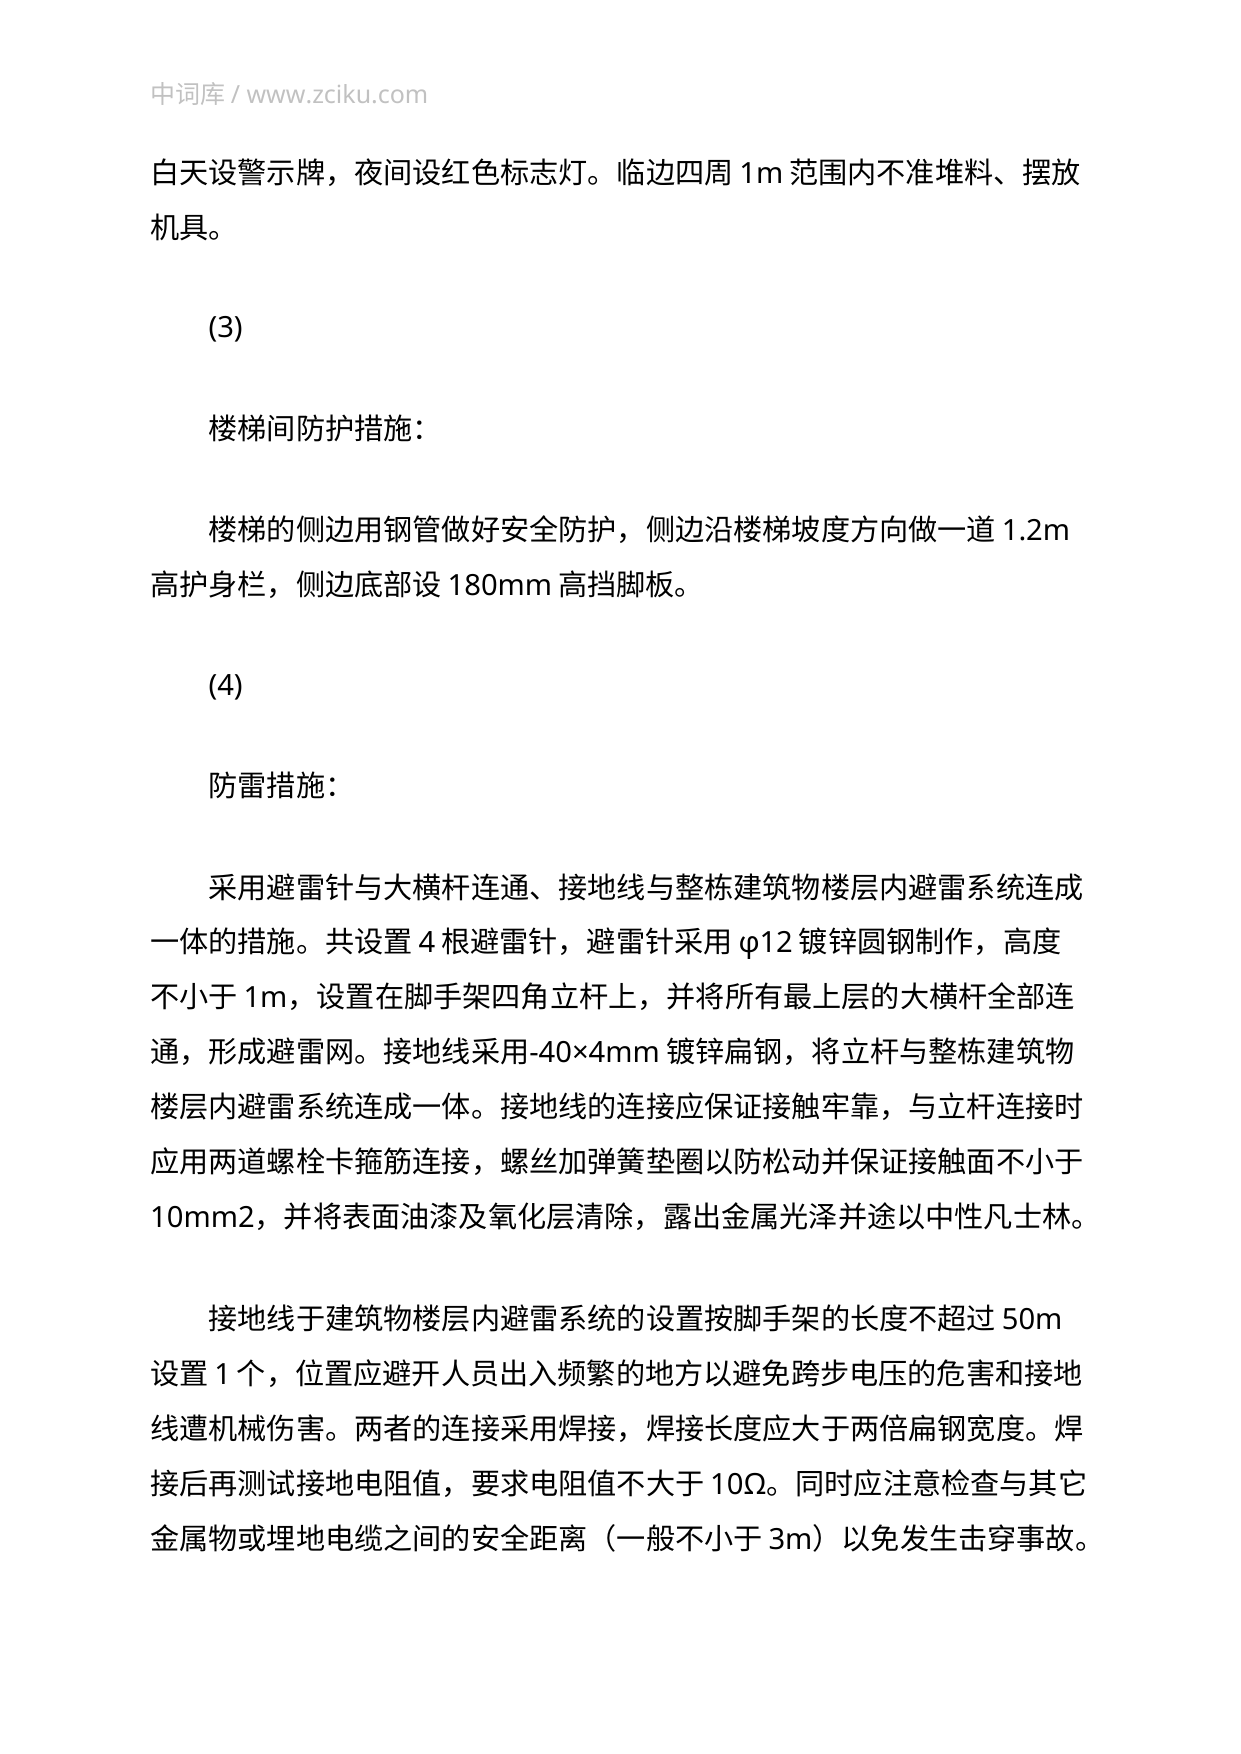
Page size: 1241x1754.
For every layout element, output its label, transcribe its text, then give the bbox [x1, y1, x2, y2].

text 楼梯间防护措施： [150, 405, 1090, 447]
text (3) [150, 307, 1090, 346]
text 防雷措施： [150, 762, 1090, 805]
text 接地线于建筑物楼层内避雷系统的设置按脚手架的长度不超过50m设置1个，位置应避开人员出入频繁的地方以避免跨步电压的危害和接地线遭机械伤害。两者的连接采用焊接，焊接长度应大于两倍扁钢宽度。焊接后再测试接地电阻值，要求电阻值不大于10Ω。同时应注意检查与其它金属物或埋地电缆之间的安全距离（一般不小于3m）以免发生击穿事故。 [150, 1296, 1090, 1558]
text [150, 150, 1090, 247]
text (4) [150, 664, 1090, 704]
text 楼梯的侧边用钢管做好安全防护，侧边沿楼梯坡度方向做一道1.2m高护身栏，侧边底部设180mm高挡脚板。 [150, 507, 1090, 604]
text 采用避雷针与大横杆连通、接地线与整栋建筑物楼层内避雷系统连成一体的措施。共设置4根避雷针，避雷针采用φ12镀锌圆钢制作，高度不小于1m，设置在脚手架四角立杆上，并将所有最上层的大横杆全部连通，形成避雷网。接地线采用-40×4mm镀锌扁钢，将立杆与整栋建筑物楼层内避雷系统连成一体。接地线的连接应保证接触牢靠，与立杆连接时应用两道螺栓卡箍筋连接，螺丝加弹簧垫圈以防松动并保证接触面不小于10mm2，并将表面油漆及氧化层清除，露出金属光泽并途以中性凡士林。 [150, 864, 1090, 1236]
